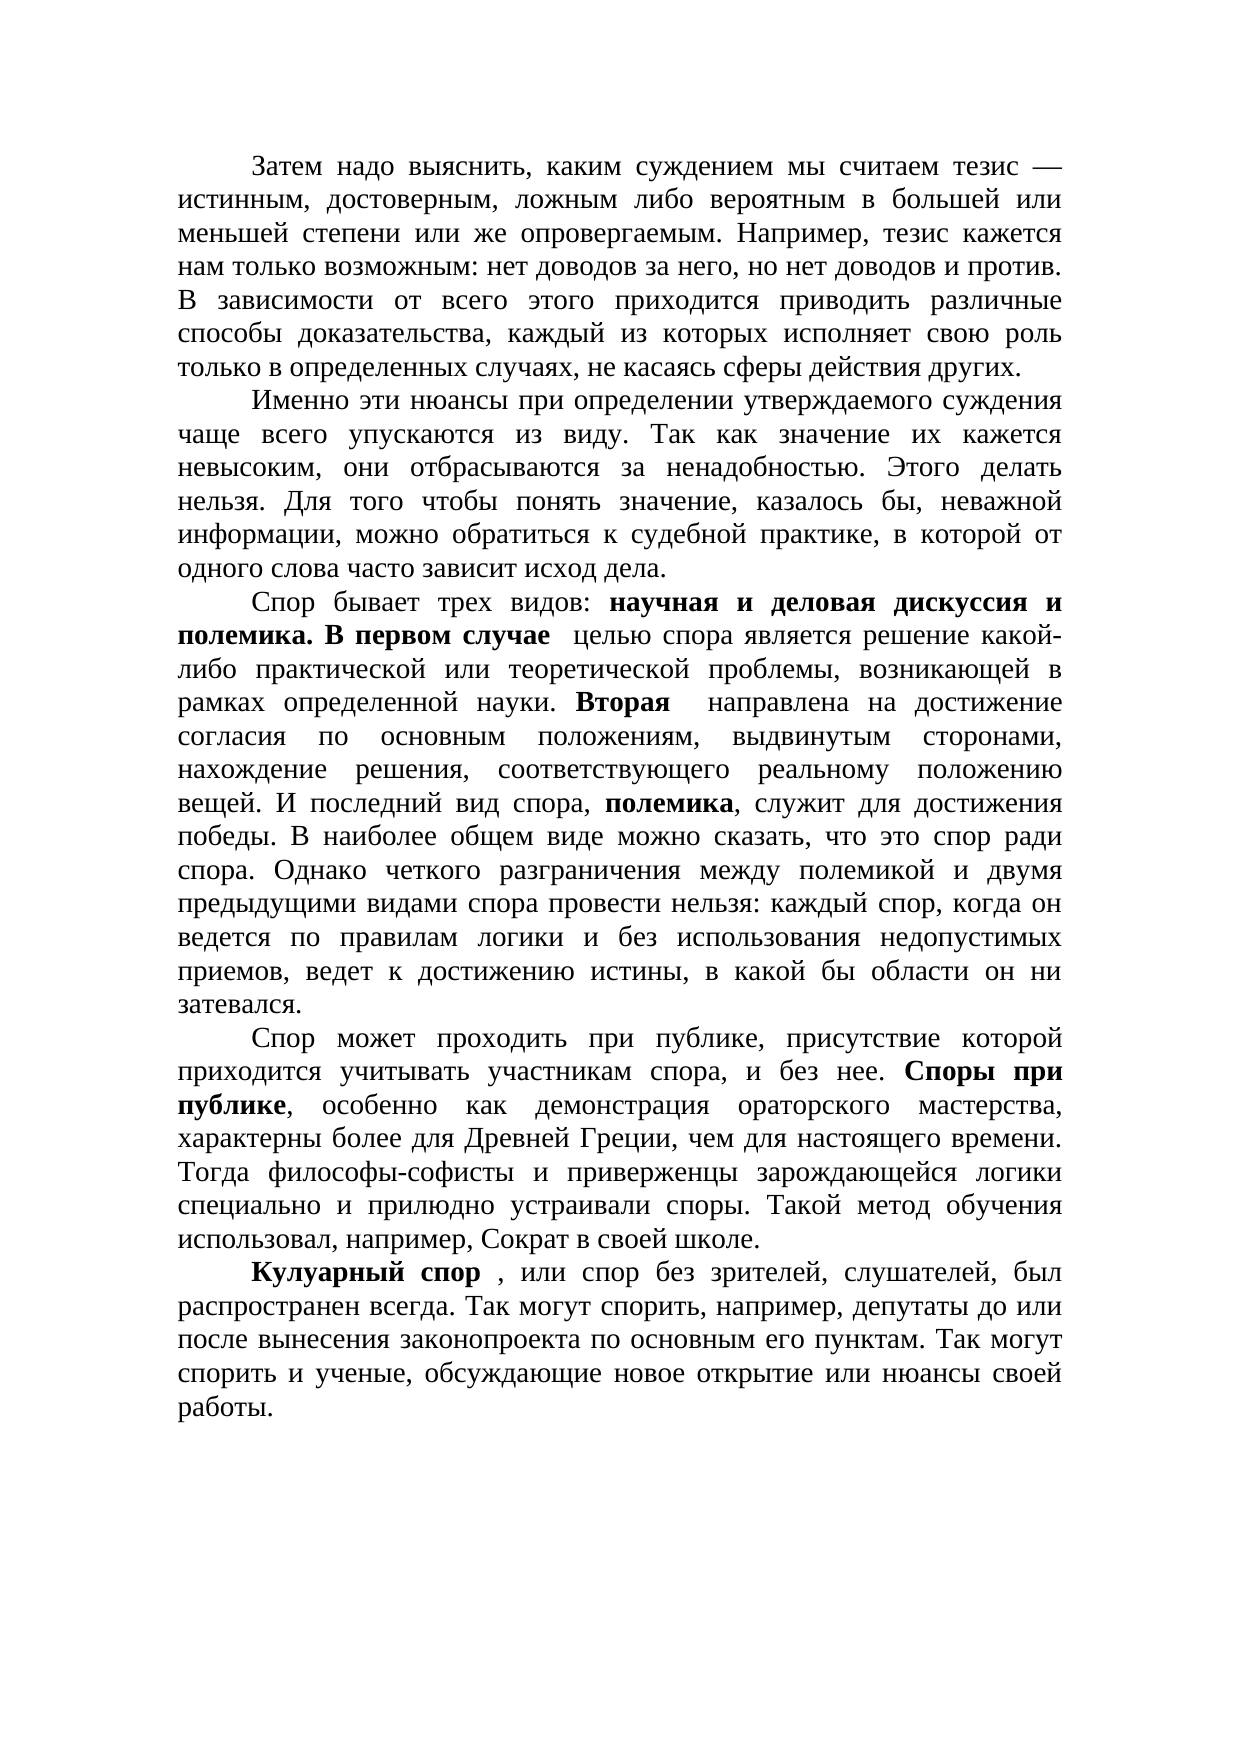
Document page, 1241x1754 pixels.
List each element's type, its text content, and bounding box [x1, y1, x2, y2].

text Спор бывает трех видов: научная и деловая дискуссия и полемика. В первом случае целью спора является решение какой-либо практической или теоретической проблемы, возникающей в рамках определенной науки. Вторая направлена на достижение согласия по основным положениям, выдвинутым сторонами, нахождение решения, соответствующего реальному положению вещей. И последний вид спора, полемика, служит для достижения победы. В наиболее общем виде можно сказать, что это спор ради спора. Однако четкого разграничения между полемикой и двумя предыдущими видами спора провести нельзя: каждый спор, когда он ведется по правилам логики и без использования недопустимых приемов, ведет к достижению истины, в какой бы области он ни затевался. [177, 584, 1063, 1020]
text Именно эти нюансы при определении утверждаемого суждения чаще всего упускаются из виду. Так как значение их кажется невысоким, они отбрасываются за ненадобностью. Этого делать нельзя. Для того чтобы понять значение, казалось бы, неважной информации, можно обратиться к судебной практике, в которой от одного слова часто зависит исход дела. [177, 382, 1063, 584]
text Спор может проходить при публике, присутствие которой приходится учитывать участникам спора, и без нее. Споры при публике, особенно как демонстрация ораторского мастерства, характерны более для Древней Греции, чем для настоящего времени. Тогда философы-софисты и приверженцы зарождающейся логики специально и прилюдно устраивали споры. Такой метод обучения использовал, например, Сократ в своей школе. [177, 1020, 1063, 1254]
text Кулуарный спор , или спор без зрителей, слушателей, был распространен всегда. Так могут спорить, например, депутаты до или после вынесения законопроекта по основным его пунктам. Так могут спорить и ученые, обсуждающие новое открытие или нюансы своей работы. [177, 1254, 1063, 1422]
text Затем надо выяснить, каким суждением мы считаем тезис — истинным, достоверным, ложным либо вероятным в большей или меньшей степени или же опровергаемым. Например, тезис кажется нам только возможным: нет доводов за него, но нет доводов и против. В зависимости от всего этого приходится приводить различные способы доказательства, каждый из которых исполняет свою роль только в определенных случаях, не касаясь сферы действия других. [177, 148, 1063, 382]
